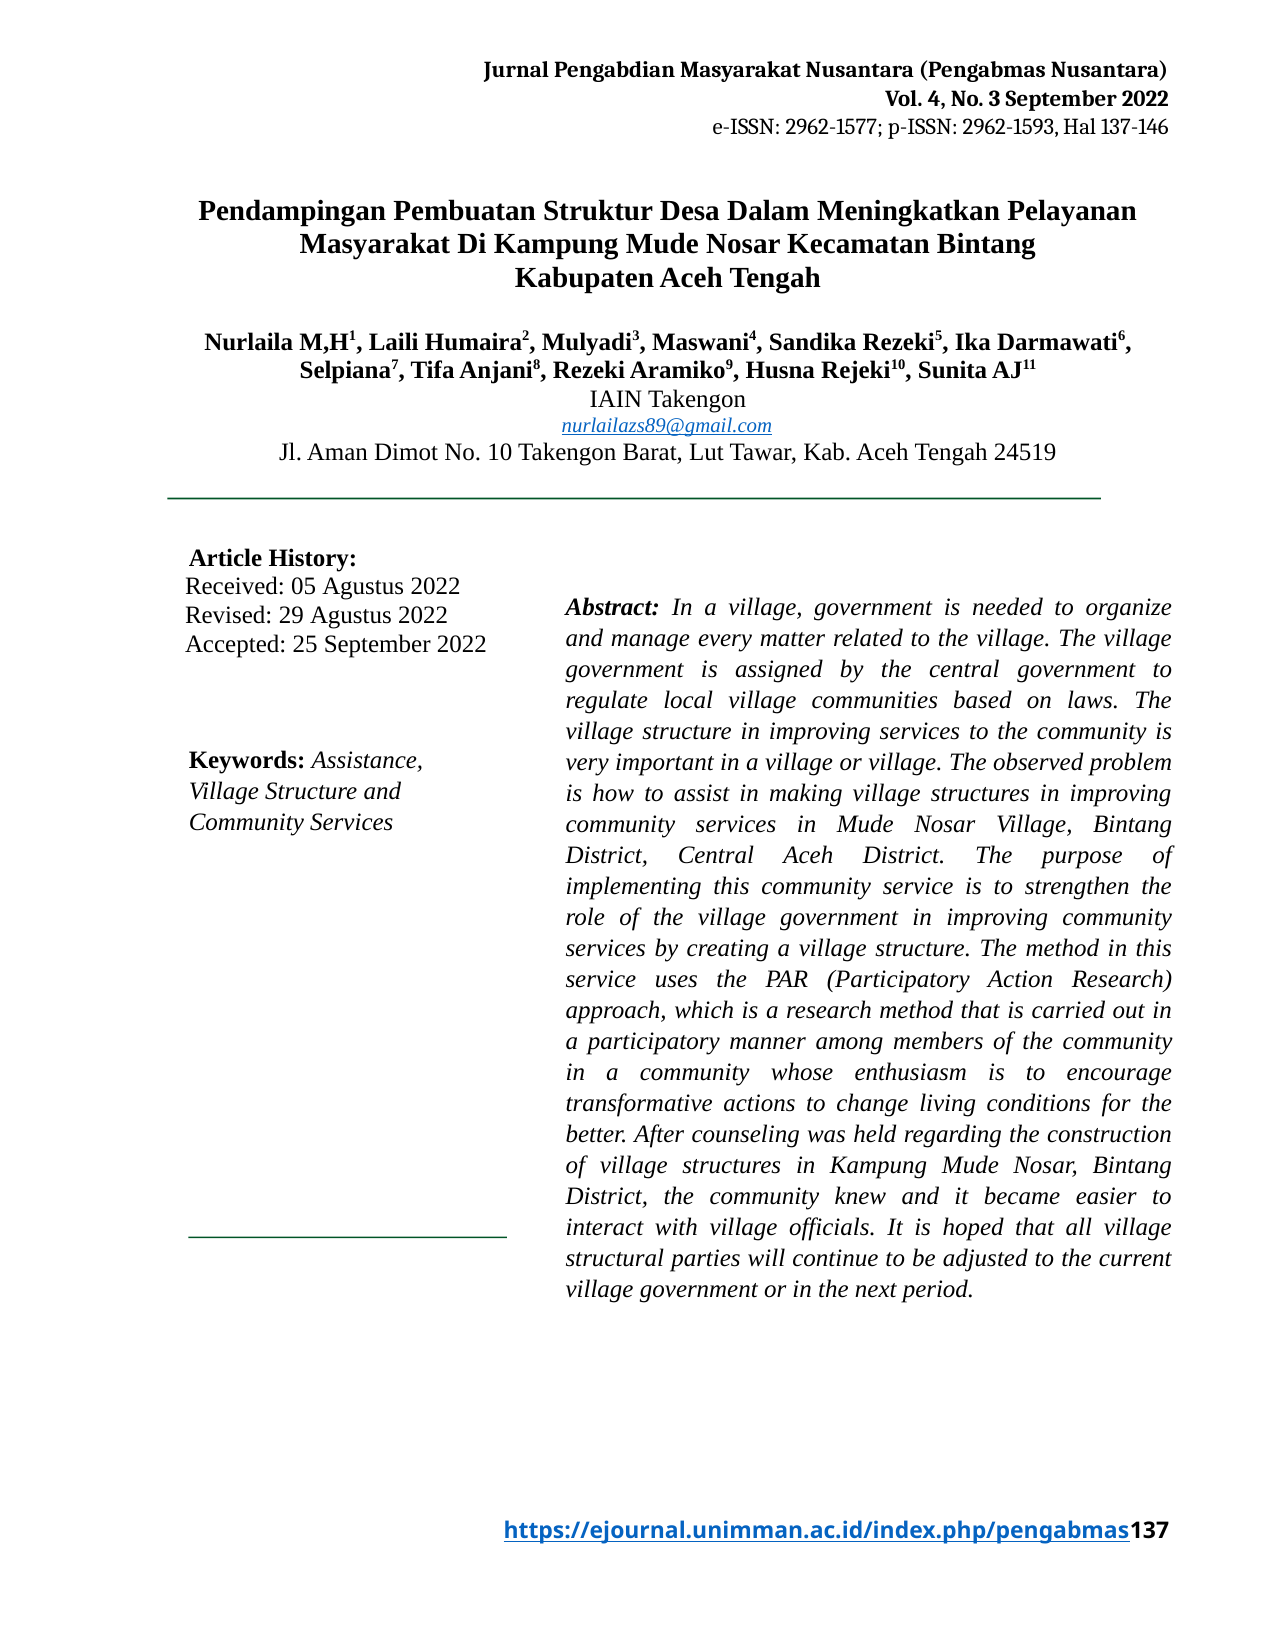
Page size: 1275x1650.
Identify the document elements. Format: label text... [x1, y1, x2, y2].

text Jl. Aman Dimot No. 10 Takengon Barat, Lut Tawar, Kab. Aceh Tengah 24519 [167, 437, 1169, 466]
text Received: 05 Agustus 2022 [185, 572, 485, 601]
subtitle Article History: [188, 544, 485, 572]
text Accepted: 25 September 2022 [185, 629, 506, 658]
text Abstract: In a village, government is needed to organize and manage every matter related to the village. The village government is assigned by the central government to regulate local village communities based on laws. The village structure in improving services to the community is very important in a village or village. The observed problem is how to assist in making village structures in improving community services in Mude Nosar Village, Bintang District, Central Aceh District. The purpose of implementing this community service is to strengthen the role of the village government in improving community services by creating a village structure. The method in this service uses the PAR (Participatory Action Research) approach, which is a research method that is carried out in a participatory manner among members of the community in a community whose enthusiasm is to encourage transformative actions to change living conditions for the better. After counseling was held regarding the construction of village structures in Kampung Mude Nosar, Bintang District, the community knew and it became easier to interact with village officials. It is hoped that all village structural parties will continue to be adjusted to the current village government or in the next period. [565, 592, 1175, 1303]
text Keywords: Assistance, Village Structure and Community Services [188, 745, 492, 836]
text IAIN Takengon [167, 384, 1169, 413]
text Kabupaten Aceh Tengah [167, 260, 1169, 293]
text Nurlaila M,H1, Laili Humaira2, Mulyadi3, Maswani4, Sandika Rezeki5, Ika Darmawati6, Selpiana7, Tifa Anjani8, Rezeki Aramiko9, Husna Rejeki10, Sunita AJ11 [167, 327, 1169, 384]
text Revised: 29 Agustus 2022 [185, 601, 485, 629]
text nurlailazs89@gmail.com [167, 413, 1169, 437]
text Pendampingan Pembuatan Struktur Desa Dalam Meningkatkan Pelayanan Masyarakat Di Kampung Mude Nosar Kecamatan Bintang [167, 193, 1169, 260]
